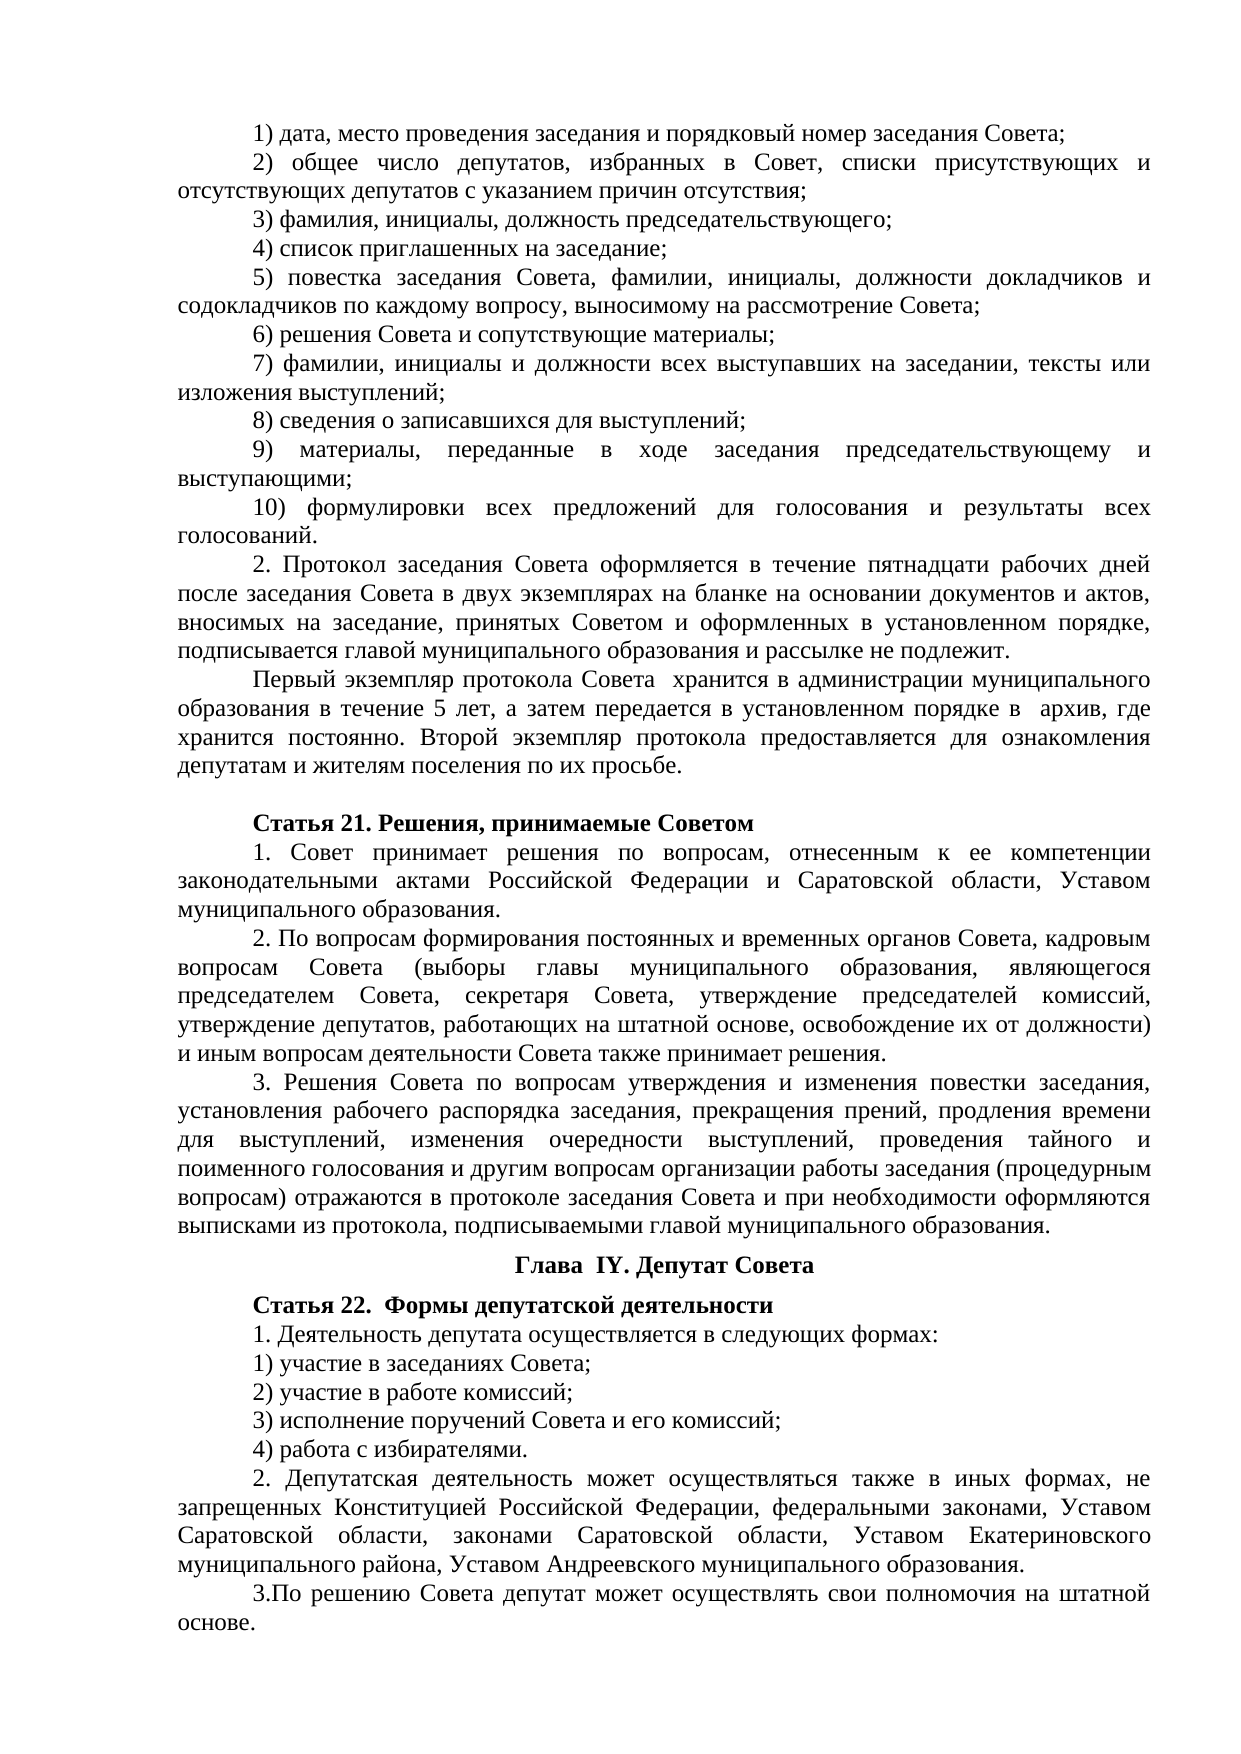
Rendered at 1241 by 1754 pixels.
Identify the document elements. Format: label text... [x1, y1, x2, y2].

text 2. Протокол заседания Совета оформляется в течение пятнадцати рабочих дней после заседания Совета в двух экземплярах на бланке на основании документов и актов, вносимых на заседание, принятых Советом и оформленных в установленном порядке, подписывается главой муниципального образования и рассылке не подлежит. [177, 549, 1152, 664]
text 1. Совет принимает решения по вопросам, отнесенным к ее компетенции законодательными актами Российской Федерации и Саратовской области, Уставом муниципального образования. [177, 837, 1152, 923]
text 8) сведения о записавшихся для выступлений; [177, 406, 1152, 434]
text 5) повестка заседания Совета, фамилии, инициалы, должности докладчиков и содокладчиков по каждому вопросу, выносимому на рассмотрение Совета; [177, 262, 1152, 319]
text 4) список приглашенных на заседание; [177, 233, 1152, 262]
text 2. По вопросам формирования постоянных и временных органов Совета, кадровым вопросам Совета (выборы главы муниципального образования, являющегося председателем Совета, секретаря Совета, утверждение председателей комиссий, утверждение депутатов, работающих на штатной основе, освобождение их от должности) и иным вопросам деятельности Совета также принимает решения. [177, 923, 1152, 1067]
text Статья 21. Решения, принимаемые Советом [252, 808, 1152, 837]
text 2. Депутатская деятельность может осуществляться также в иных формах, не запрещенных Конституцией Российской Федерации, федеральными законами, Уставом Саратовской области, законами Саратовской области, Уставом Екатериновского муниципального района, Уставом Андреевского муниципального образования. [177, 1463, 1152, 1578]
text Первый экземпляр протокола Совета хранится в администрации муниципального образования в течение 5 лет, а затем передается в установленном порядке в архив, где хранится постоянно. Второй экземпляр протокола предоставляется для ознакомления депутатам и жителям поселения по их просьбе. [177, 664, 1152, 779]
text 1) дата, место проведения заседания и порядковый номер заседания Совета; [177, 118, 1152, 147]
text 9) материалы, переданные в ходе заседания председательствующему и выступающими; [177, 434, 1152, 492]
text 1. Деятельность депутата осуществляется в следующих формах: [177, 1319, 1152, 1348]
text 2) общее число депутатов, избранных в Совет, списки присутствующих и отсутствующих депутатов с указанием причин отсутствия; [177, 147, 1152, 204]
text Глава IY. Депутат Совета [177, 1251, 1152, 1279]
text Статья 22. Формы депутатской деятельности [252, 1291, 1152, 1319]
text 2) участие в работе комиссий; [177, 1377, 1152, 1406]
text 10) формулировки всех предложений для голосования и результаты всех голосований. [177, 492, 1152, 549]
text 3. Решения Совета по вопросам утверждения и изменения повестки заседания, установления рабочего распорядка заседания, прекращения прений, продления времени для выступлений, изменения очередности выступлений, проведения тайного и поименного голосования и другим вопросам организации работы заседания (процедурным вопросам) отражаются в протоколе заседания Совета и при необходимости оформляются выписками из протокола, подписываемыми главой муниципального образования. [177, 1067, 1152, 1239]
text 1) участие в заседаниях Совета; [177, 1348, 1152, 1377]
text 7) фамилии, инициалы и должности всех выступавших на заседании, тексты или изложения выступлений; [177, 348, 1152, 406]
text 3.По решению Совета депутат может осуществлять свои полномочия на штатной основе. [177, 1578, 1152, 1636]
text 3) фамилия, инициалы, должность председательствующего; [177, 204, 1152, 233]
text 6) решения Совета и сопутствующие материалы; [177, 319, 1152, 348]
text 3) исполнение поручений Совета и его комиссий; [177, 1406, 1152, 1434]
text 4) работа с избирателями. [177, 1434, 1152, 1463]
